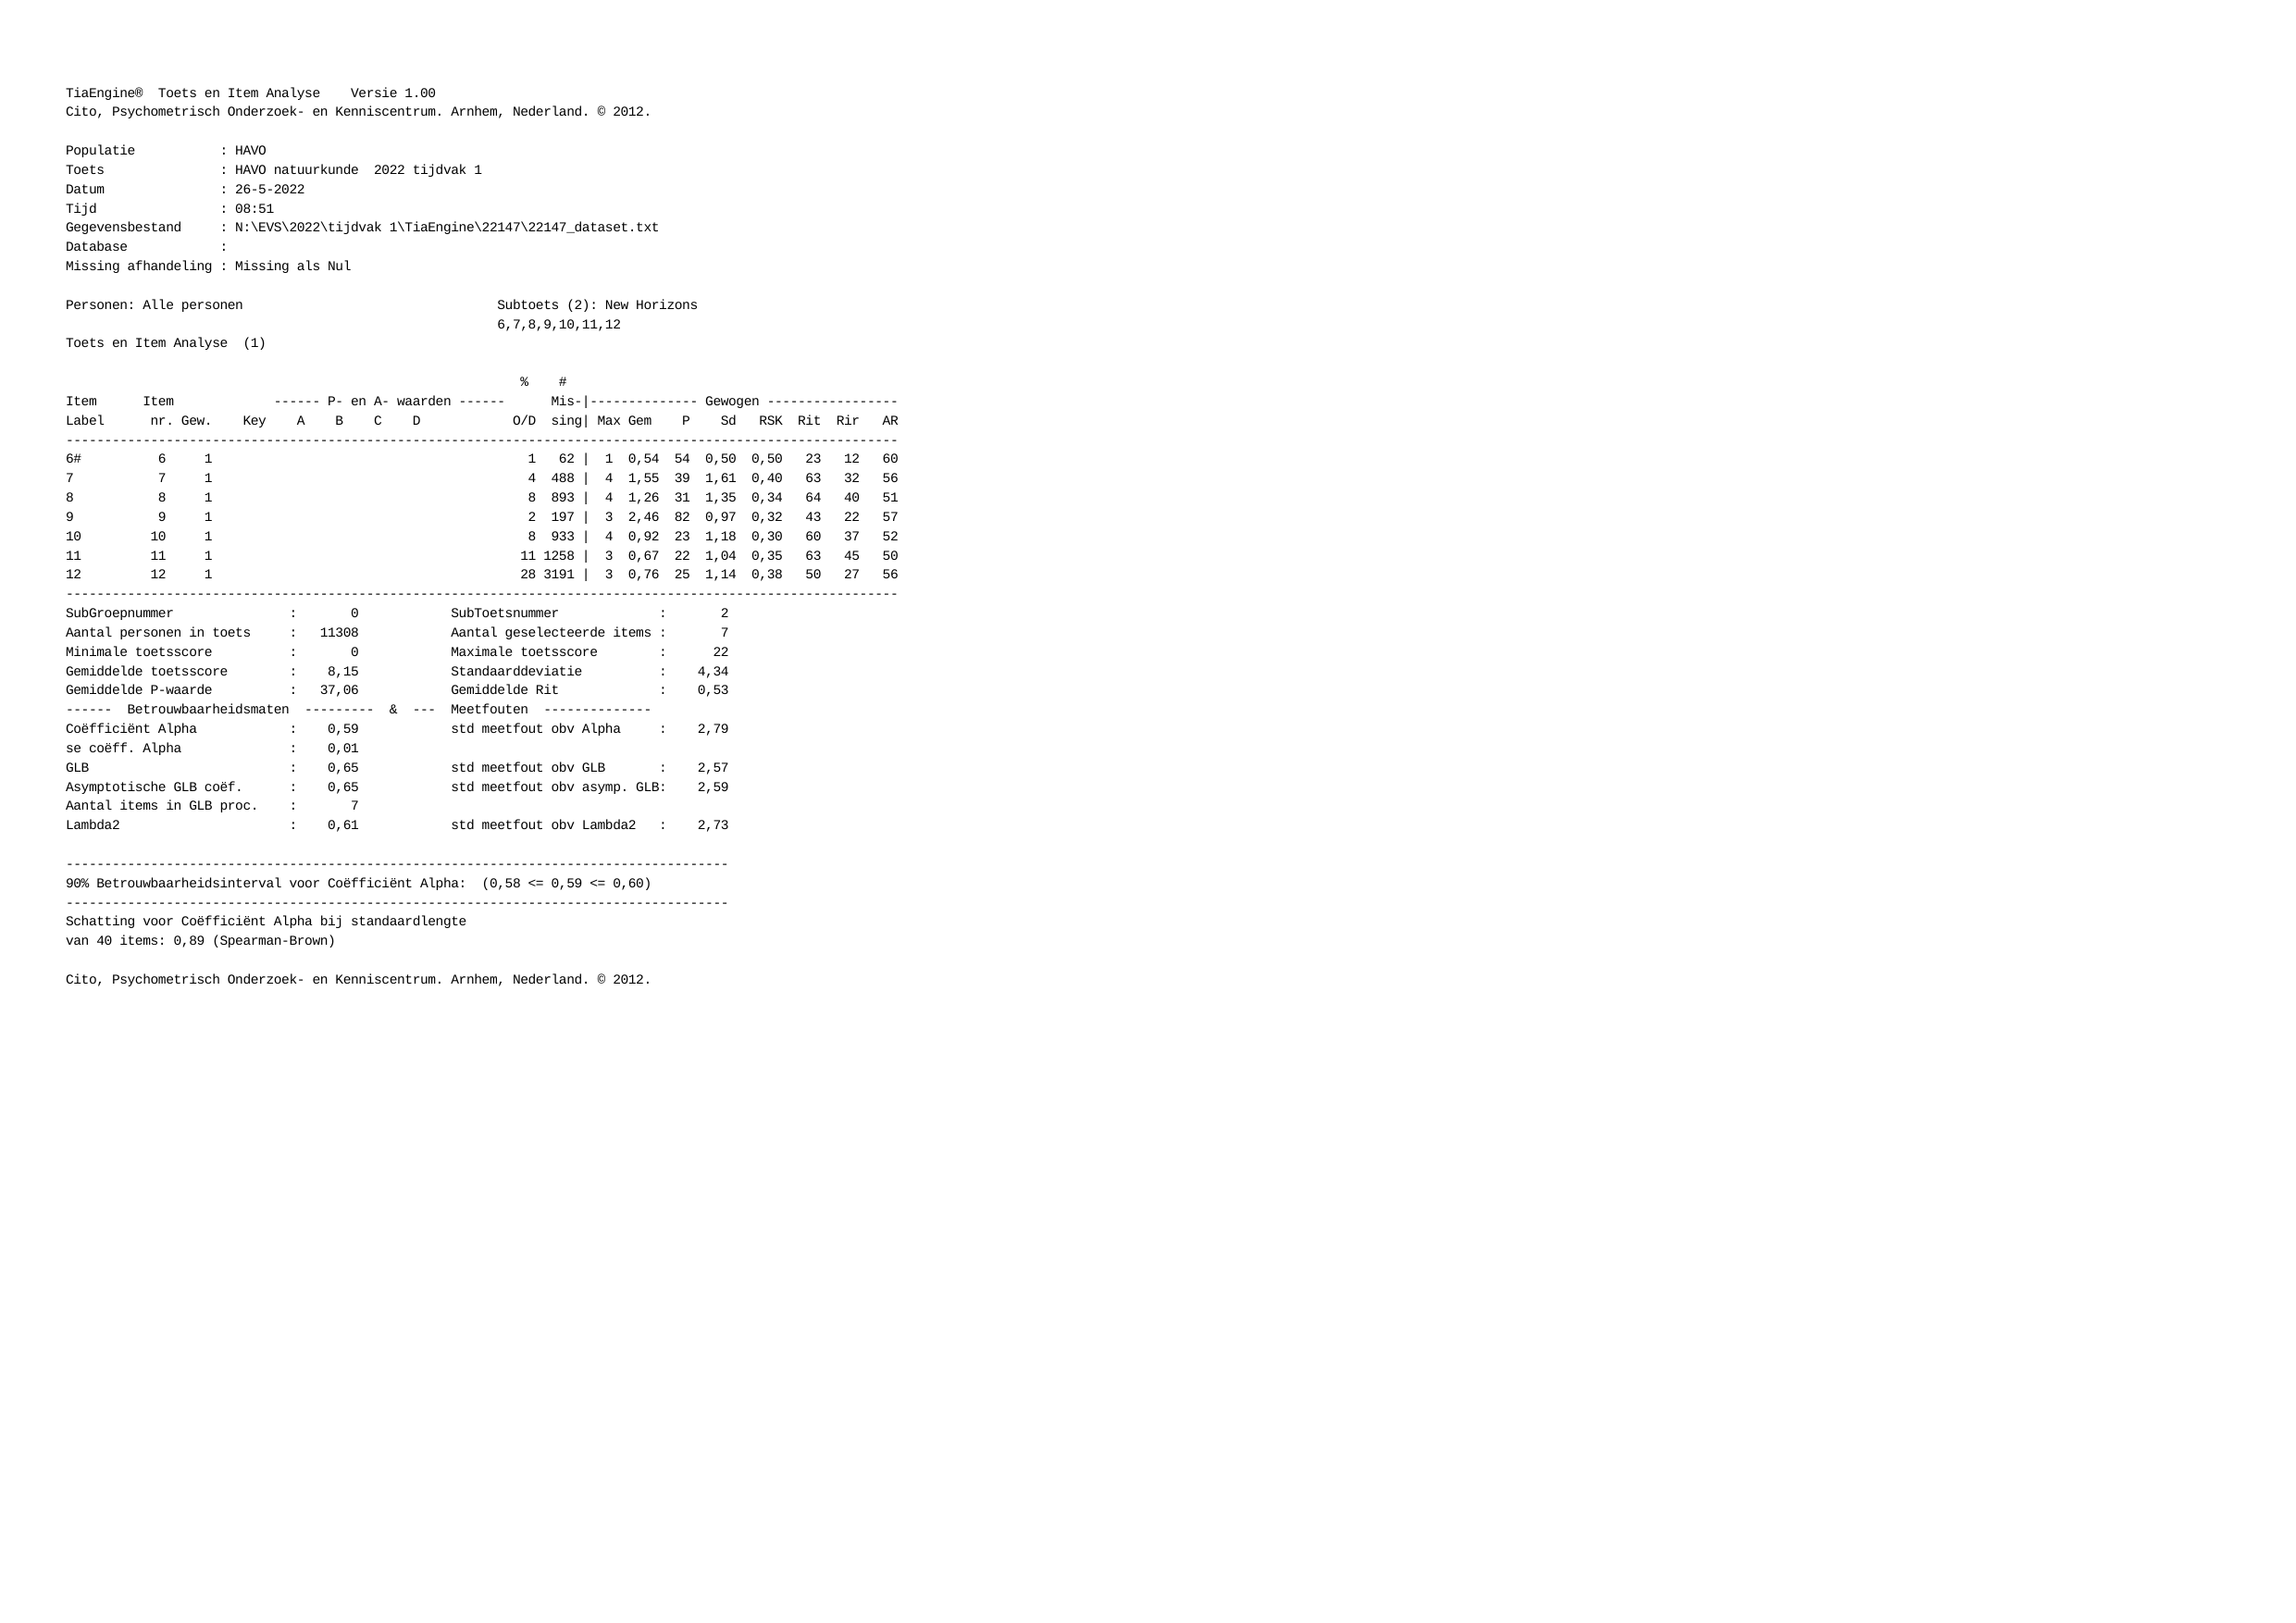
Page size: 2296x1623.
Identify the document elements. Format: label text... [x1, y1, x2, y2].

text 12 12 1 28 3191 | 3 0,76 25 1,14 0,38 50 27 56 [66, 564, 2252, 583]
text van 40 items: 0,89 (Spearman-Brown) [66, 930, 2252, 949]
text 6,7,8,9,10,11,12 [66, 313, 2252, 332]
text TiaEngine® Toets en Item Analyse Versie 1.00 [66, 81, 2252, 101]
text ------ Betrouwbaarheidsmaten --------- & --- Meetfouten -------------- [66, 699, 2252, 718]
text ------------------------------------------------------------------------------------------------------------ [66, 428, 2252, 448]
text Coëfficiënt Alpha : 0,59 std meetfout obv Alpha : 2,79 [66, 718, 2252, 737]
text -------------------------------------------------------------------------------------- [66, 891, 2252, 911]
text Gegevensbestand : N:\EVS\2022\tijdvak 1\TiaEngine\22147\22147_dataset.txt [66, 217, 2252, 236]
text ------------------------------------------------------------------------------------------------------------ [66, 583, 2252, 602]
text Asymptotische GLB coëf. : 0,65 std meetfout obv asymp. GLB: 2,59 [66, 775, 2252, 795]
text Lambda2 : 0,61 std meetfout obv Lambda2 : 2,73 [66, 814, 2252, 834]
text 90% Betrouwbaarheidsinterval voor Coëfficiënt Alpha: (0,58 <= 0,59 <= 0,60) [66, 873, 2252, 891]
text Gemiddelde toetsscore : 8,15 Standaarddeviatie : 4,34 [66, 660, 2252, 679]
text Missing afhandeling : Missing als Nul [66, 255, 2252, 275]
text Label nr. Gew. Key A B C D O/D sing| Max Gem P Sd RSK Rit Rir AR [66, 410, 2252, 428]
text GLB : 0,65 std meetfout obv GLB : 2,57 [66, 757, 2252, 775]
text Toets : HAVO natuurkunde 2022 tijdvak 1 [66, 159, 2252, 179]
text % # [66, 371, 2252, 390]
text Database : [66, 236, 2252, 255]
text Toets en Item Analyse (1) [66, 332, 2252, 352]
text Aantal items in GLB proc. : 7 [66, 795, 2252, 814]
text 6# 6 1 1 62 | 1 0,54 54 0,50 0,50 23 12 60 [66, 448, 2252, 467]
text Cito, Psychometrisch Onderzoek- en Kenniscentrum. Arnhem, Nederland. © 2012. [66, 101, 2252, 120]
text 8 8 1 8 893 | 4 1,26 31 1,35 0,34 64 40 51 [66, 487, 2252, 506]
text SubGroepnummer : 0 SubToetsnummer : 2 [66, 602, 2252, 622]
text Schatting voor Coëfficiënt Alpha bij standaardlengte [66, 911, 2252, 930]
text 7 7 1 4 488 | 4 1,55 39 1,61 0,40 63 32 56 [66, 467, 2252, 487]
text 9 9 1 2 197 | 3 2,46 82 0,97 0,32 43 22 57 [66, 506, 2252, 526]
text Datum : 26-5-2022 [66, 179, 2252, 197]
text Item Item ------ P- en A- waarden ------ Mis-|-------------- Gewogen ----------------- [66, 390, 2252, 410]
text 11 11 1 11 1258 | 3 0,67 22 1,04 0,35 63 45 50 [66, 544, 2252, 564]
text -------------------------------------------------------------------------------------- [66, 853, 2252, 873]
text Populatie : HAVO [66, 140, 2252, 159]
text Aantal personen in toets : 11308 Aantal geselecteerde items : 7 [66, 622, 2252, 641]
text se coëff. Alpha : 0,01 [66, 737, 2252, 757]
text Gemiddelde P-waarde : 37,06 Gemiddelde Rit : 0,53 [66, 679, 2252, 699]
text Minimale toetsscore : 0 Maximale toetsscore : 22 [66, 641, 2252, 660]
text Personen: Alle personen Subtoets (2): New Horizons [66, 294, 2252, 313]
text 10 10 1 8 933 | 4 0,92 23 1,18 0,30 60 37 52 [66, 526, 2252, 544]
text Tijd : 08:51 [66, 197, 2252, 217]
text Cito, Psychometrisch Onderzoek- en Kenniscentrum. Arnhem, Nederland. © 2012. [66, 969, 2252, 988]
